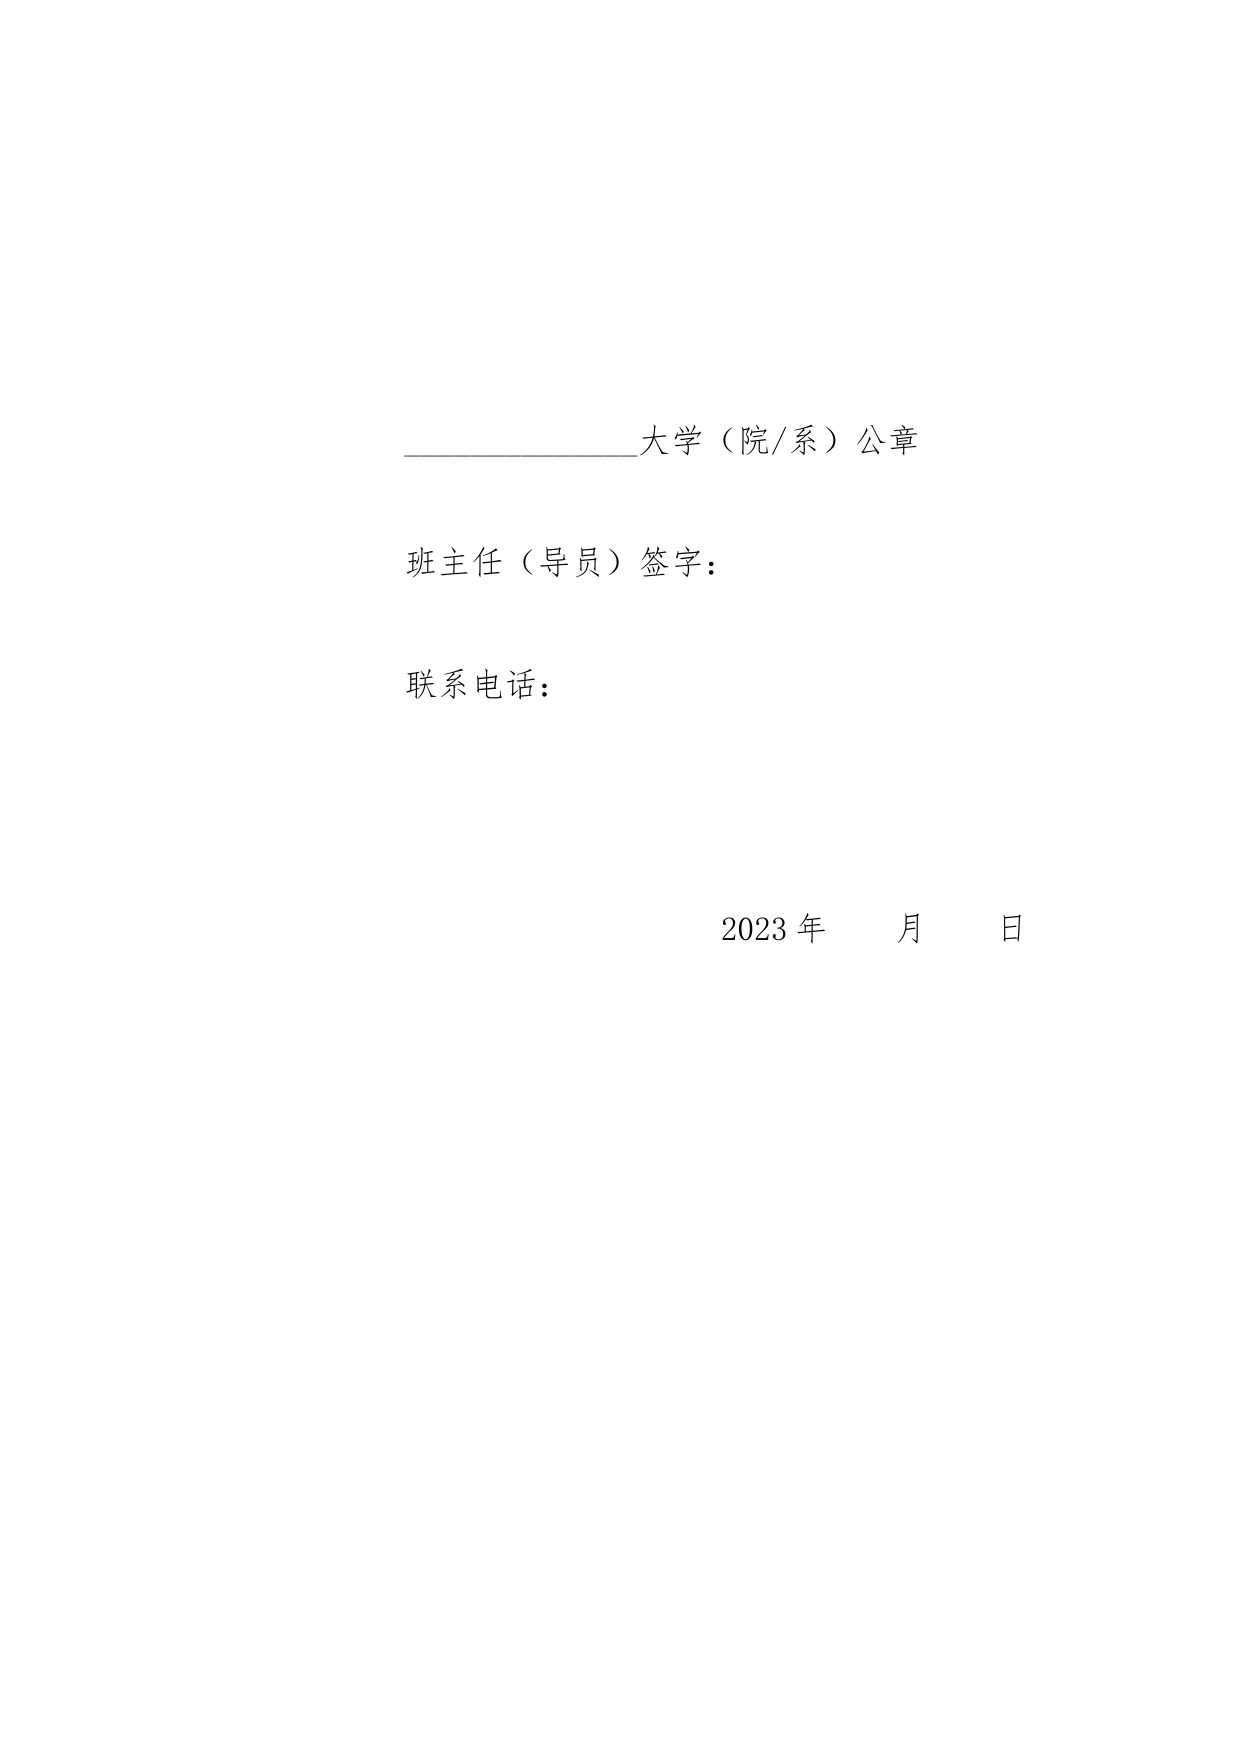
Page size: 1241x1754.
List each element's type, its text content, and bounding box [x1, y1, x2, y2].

text 班主任（导员）签字： [187, 528, 1053, 593]
text 2023年 月 日 [187, 894, 1053, 959]
text ______________大学（院/系）公章 [187, 406, 1053, 471]
text 联系电话： [187, 650, 1053, 715]
